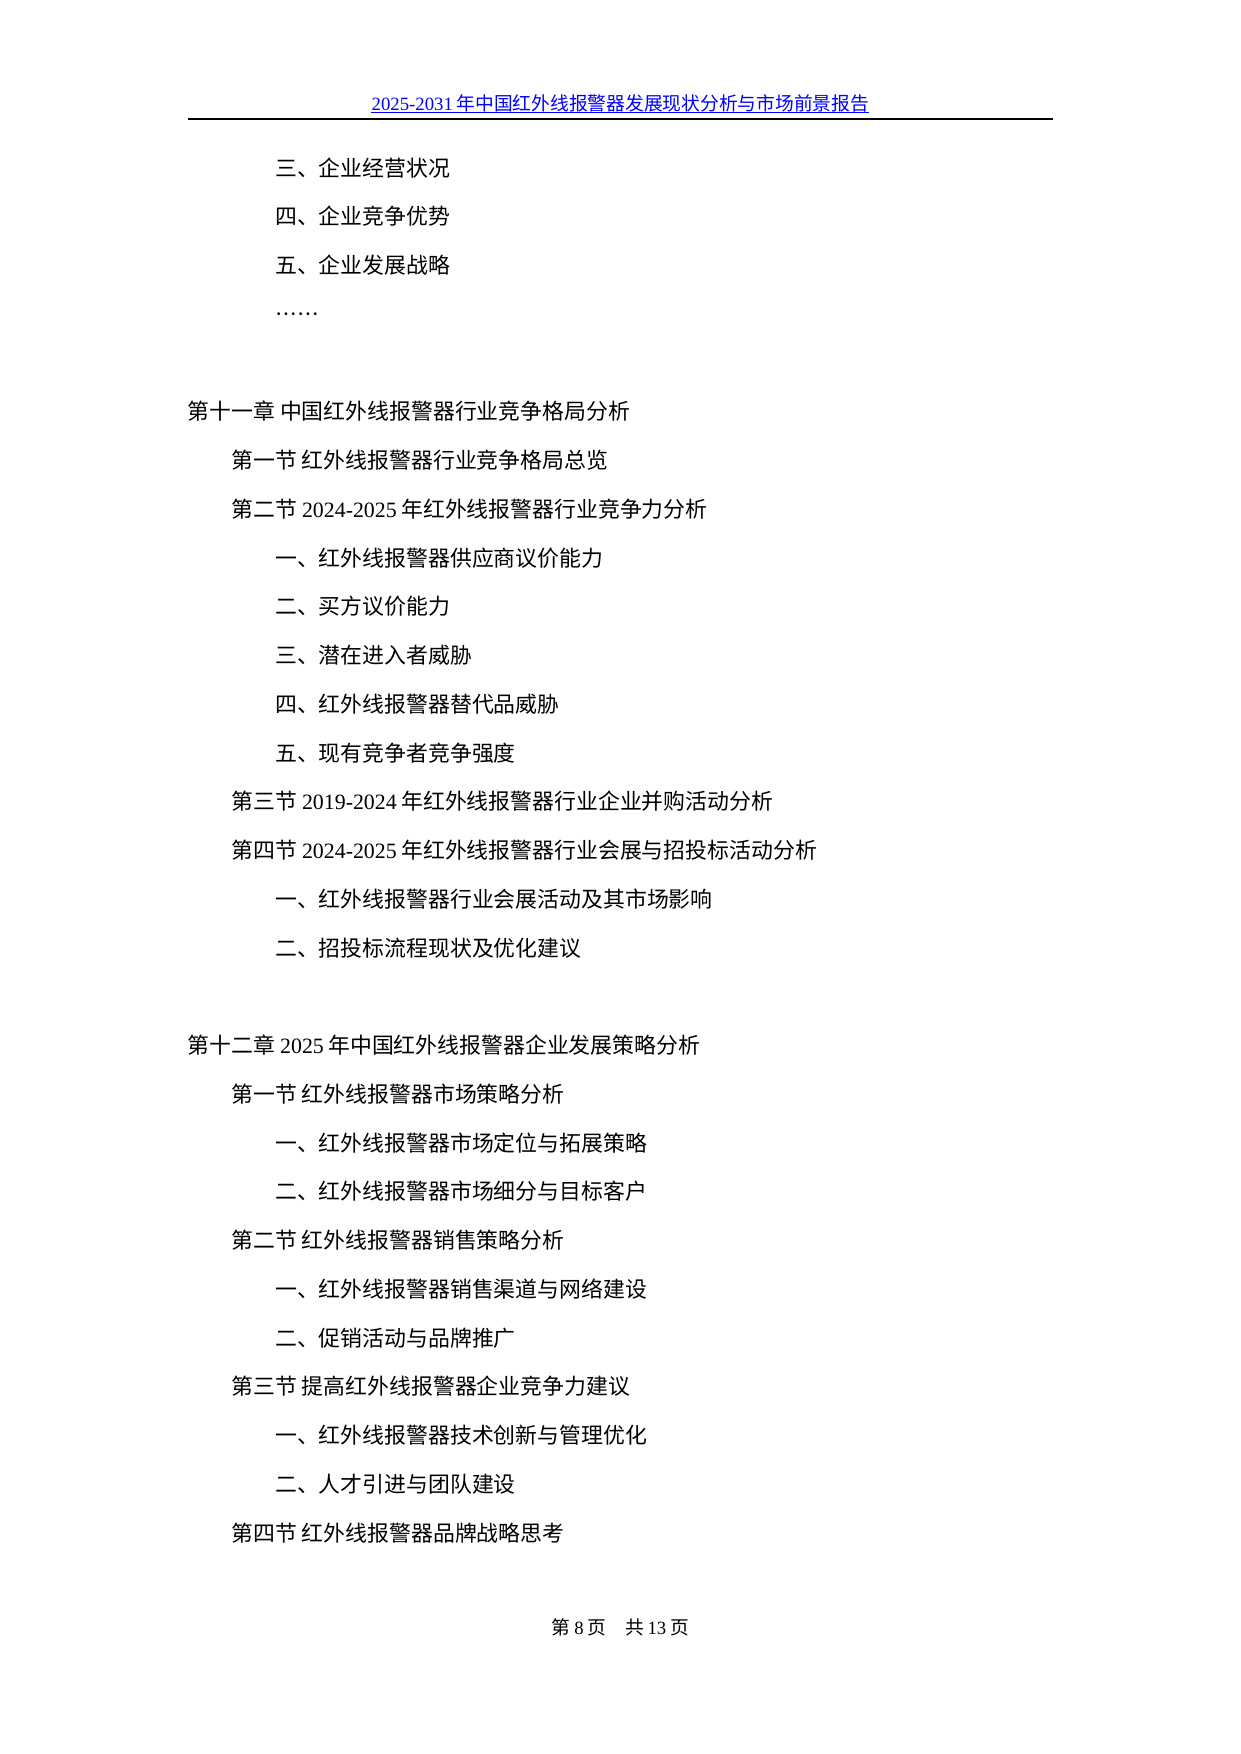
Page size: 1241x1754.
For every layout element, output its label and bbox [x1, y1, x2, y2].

text [187, 150, 1053, 1548]
